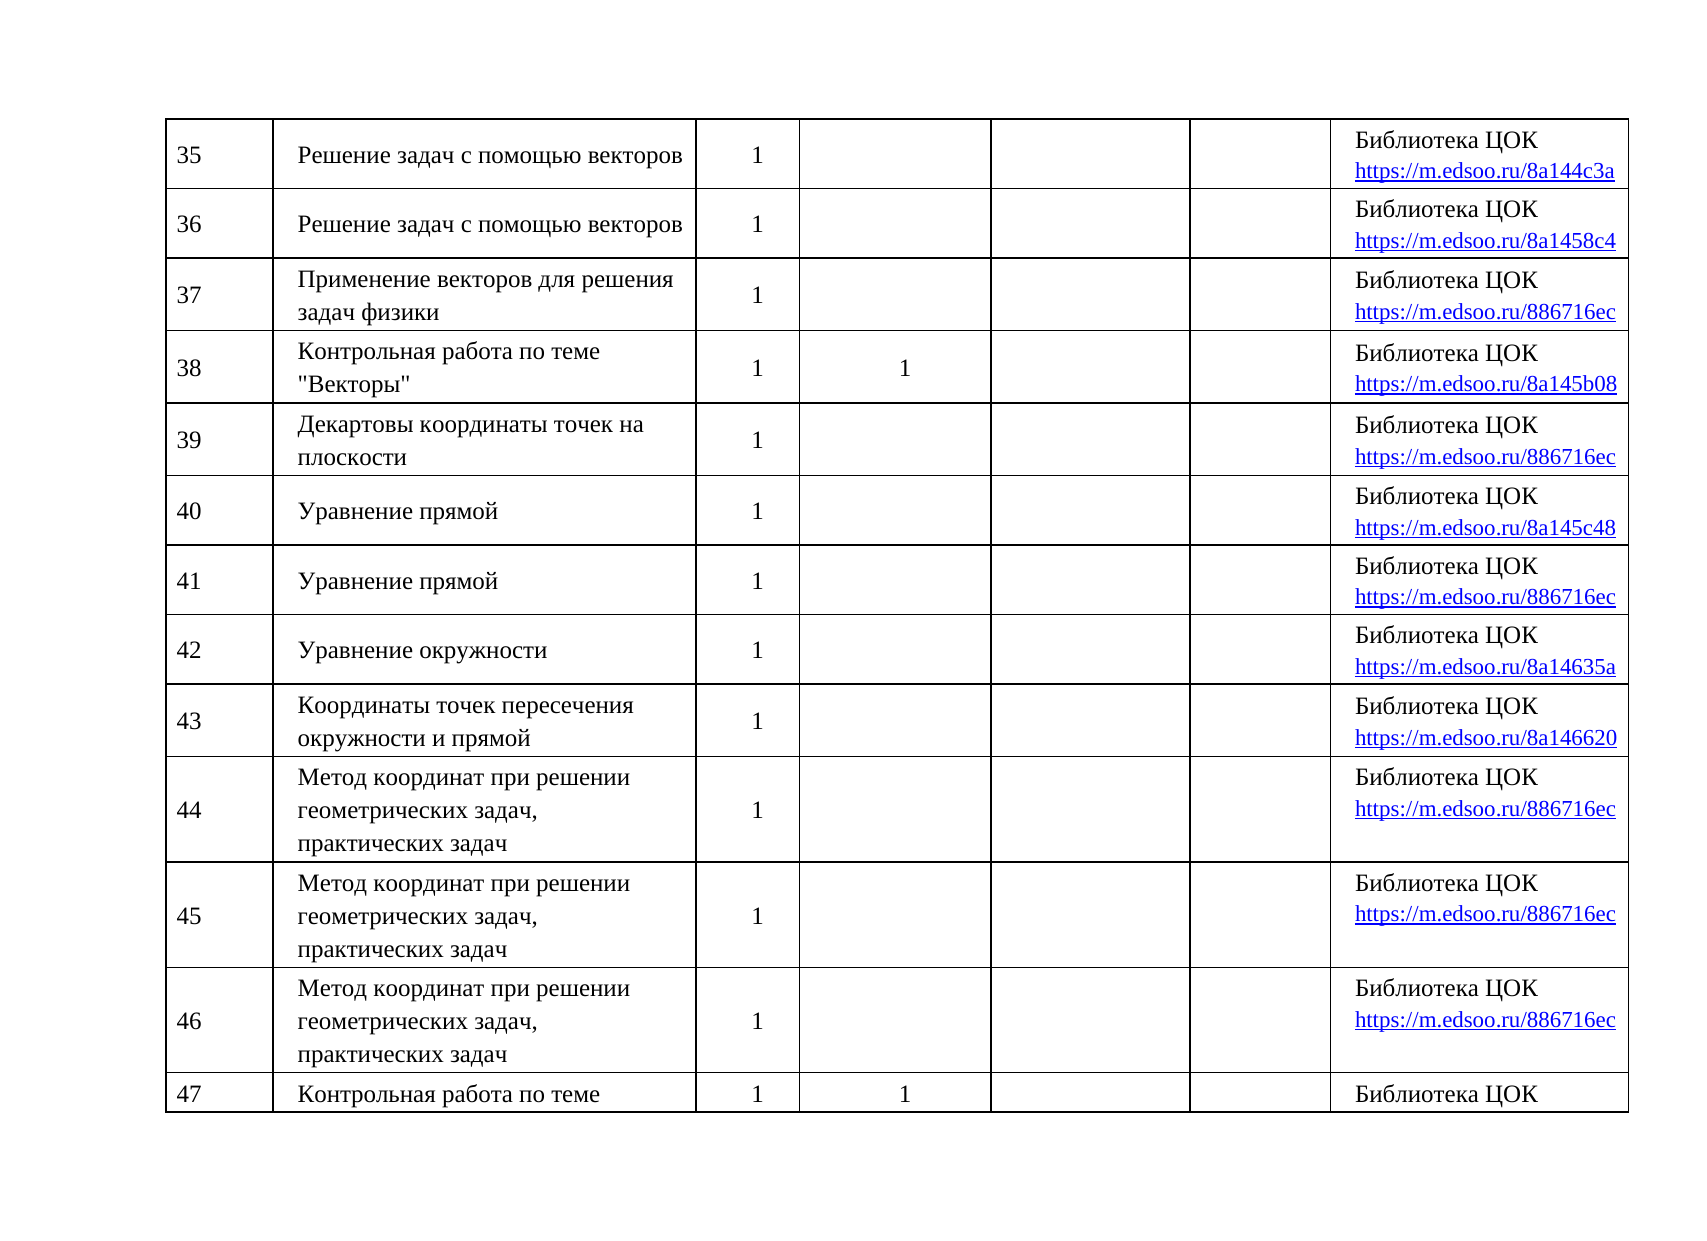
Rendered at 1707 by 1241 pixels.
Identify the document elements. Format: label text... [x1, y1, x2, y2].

table_cell 35 [167, 120, 272, 188]
table_cell Библиотека ЦОК https://m.edsoo.ru/886716ec [1331, 259, 1628, 330]
table_cell Библиотека ЦОК https://m.edsoo.ru/886716ec [1331, 757, 1628, 861]
table_cell Метод координат при решении геометрических задач, практических задач [274, 968, 695, 1072]
table_cell Решение задач с помощью векторов [274, 189, 695, 257]
table_cell 47 [167, 1073, 272, 1111]
table_cell 1 [697, 331, 799, 402]
table_cell [1191, 189, 1330, 257]
table_cell [800, 757, 990, 861]
table_cell 1 [697, 476, 799, 544]
table_cell [1191, 259, 1330, 330]
table_cell [1191, 757, 1330, 861]
table_cell 1 [697, 863, 799, 966]
table_cell 43 [167, 685, 272, 756]
table_cell [800, 546, 990, 614]
table_cell 1 [697, 757, 799, 861]
table_cell Библиотека ЦОК https://m.edsoo.ru/8a145b08 [1331, 331, 1628, 402]
table_cell Библиотека ЦОК https://m.edsoo.ru/886716ec [1331, 863, 1628, 966]
table_cell 41 [167, 546, 272, 614]
table_cell [1191, 404, 1330, 474]
table_cell [992, 615, 1189, 683]
table_cell [992, 757, 1189, 861]
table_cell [274, 1073, 695, 1111]
table_cell 1 [697, 259, 799, 330]
table_cell [800, 476, 990, 544]
table_cell Контрольная работа по теме "Векторы" [274, 331, 695, 402]
table_cell Уравнение окружности [274, 615, 695, 683]
table_cell [800, 404, 990, 474]
table_cell [992, 476, 1189, 544]
table_cell [1191, 615, 1330, 683]
table_cell [800, 615, 990, 683]
table_cell 39 [167, 404, 272, 474]
table_cell 38 [167, 331, 272, 402]
table_cell 44 [167, 757, 272, 861]
table_cell 1 [800, 331, 990, 402]
table_cell 1 [697, 968, 799, 1072]
table_cell Декартовы координаты точек на плоскости [274, 404, 695, 474]
table_cell 46 [167, 968, 272, 1072]
table_cell [992, 1073, 1189, 1111]
table_cell Координаты точек пересечения окружности и прямой [274, 685, 695, 756]
table_cell 36 [167, 189, 272, 257]
table_cell Библиотека ЦОК https://m.edsoo.ru/8a146620 [1331, 685, 1628, 756]
table_cell [800, 863, 990, 966]
table_cell [992, 404, 1189, 474]
table_cell [1191, 968, 1330, 1072]
table_cell [992, 968, 1189, 1072]
table_cell Библиотека ЦОК https://m.edsoo.ru/8a144c3a [1331, 120, 1628, 188]
table_cell [992, 189, 1189, 257]
table_cell 45 [167, 863, 272, 966]
table_cell [1191, 120, 1330, 188]
table_cell [800, 189, 990, 257]
table_cell [992, 120, 1189, 188]
table_cell 1 [697, 546, 799, 614]
table_cell 37 [167, 259, 272, 330]
table_cell Применение векторов для решения задач физики [274, 259, 695, 330]
table_cell 1 [697, 1073, 799, 1111]
table_cell Библиотека ЦОК https://m.edsoo.ru/886716ec [1331, 546, 1628, 614]
table_cell [1191, 476, 1330, 544]
table_cell 1 [697, 189, 799, 257]
table_cell [1191, 1073, 1330, 1111]
table_cell 1 [697, 615, 799, 683]
table_cell Уравнение прямой [274, 546, 695, 614]
table_cell [992, 685, 1189, 756]
table_cell [800, 120, 990, 188]
table_cell [1191, 546, 1330, 614]
table_cell 1 [697, 120, 799, 188]
table_cell 1 [800, 1073, 990, 1111]
table_cell [992, 331, 1189, 402]
table_cell [1191, 685, 1330, 756]
table_cell [1191, 331, 1330, 402]
table_cell [1191, 863, 1330, 966]
table_cell 42 [167, 615, 272, 683]
table_cell [800, 259, 990, 330]
table_cell Библиотека ЦОК https://m.edsoo.ru/886716ec [1331, 404, 1628, 474]
table_cell Метод координат при решении геометрических задач, практических задач [274, 863, 695, 966]
table_cell Библиотека ЦОК https://m.edsoo.ru/8a14635a [1331, 615, 1628, 683]
table_cell [800, 968, 990, 1072]
table_cell Библиотека ЦОК https://m.edsoo.ru/886716ec [1331, 968, 1628, 1072]
table_cell Библиотека ЦОК https://m.edsoo.ru/8a145c48 [1331, 476, 1628, 544]
table_cell 1 [697, 404, 799, 474]
table_cell Метод координат при решении геометрических задач, практических задач [274, 757, 695, 861]
table_cell 40 [167, 476, 272, 544]
table_cell 1 [697, 685, 799, 756]
table_cell [992, 546, 1189, 614]
table_cell Библиотека ЦОК https://m.edsoo.ru/8a1458c4 [1331, 189, 1628, 257]
table_cell Уравнение прямой [274, 476, 695, 544]
table_cell [992, 259, 1189, 330]
table_cell [992, 863, 1189, 966]
table_cell Решение задач с помощью векторов [274, 120, 695, 188]
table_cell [1331, 1073, 1628, 1111]
table_cell [800, 685, 990, 756]
